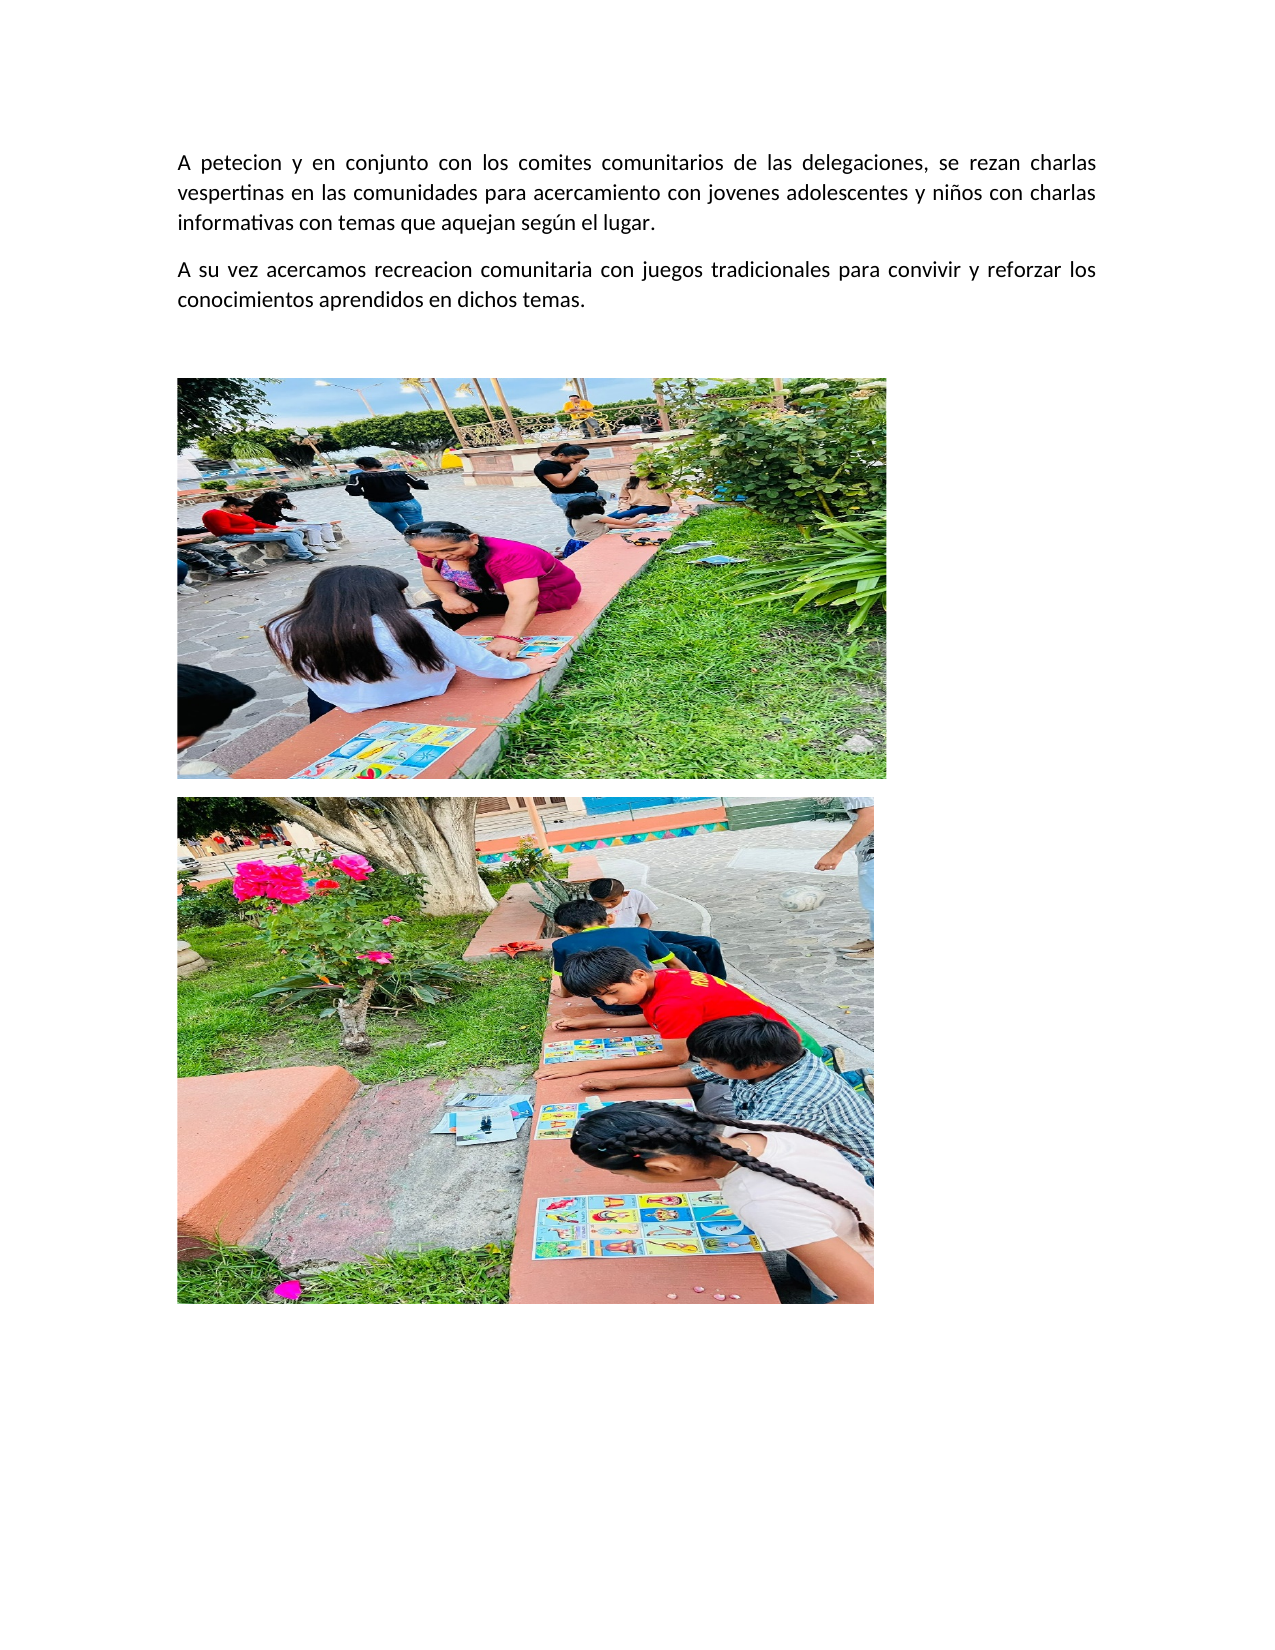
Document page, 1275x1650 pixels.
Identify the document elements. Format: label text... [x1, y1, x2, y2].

picture [177, 378, 887, 779]
text A petecion y en conjunto con los comites comunitarios de las delegaciones, se rezan charlas vespertinas en las comunidades para acercamiento con jovenes adolescentes y niños con charlas informativas con temas que aquejan según el lugar. [177, 148, 1098, 236]
text A su vez acercamos recreacion comunitaria con juegos tradicionales para convivir y reforzar los conocimientos aprendidos en dichos temas. [177, 255, 1098, 313]
picture [177, 797, 874, 1304]
